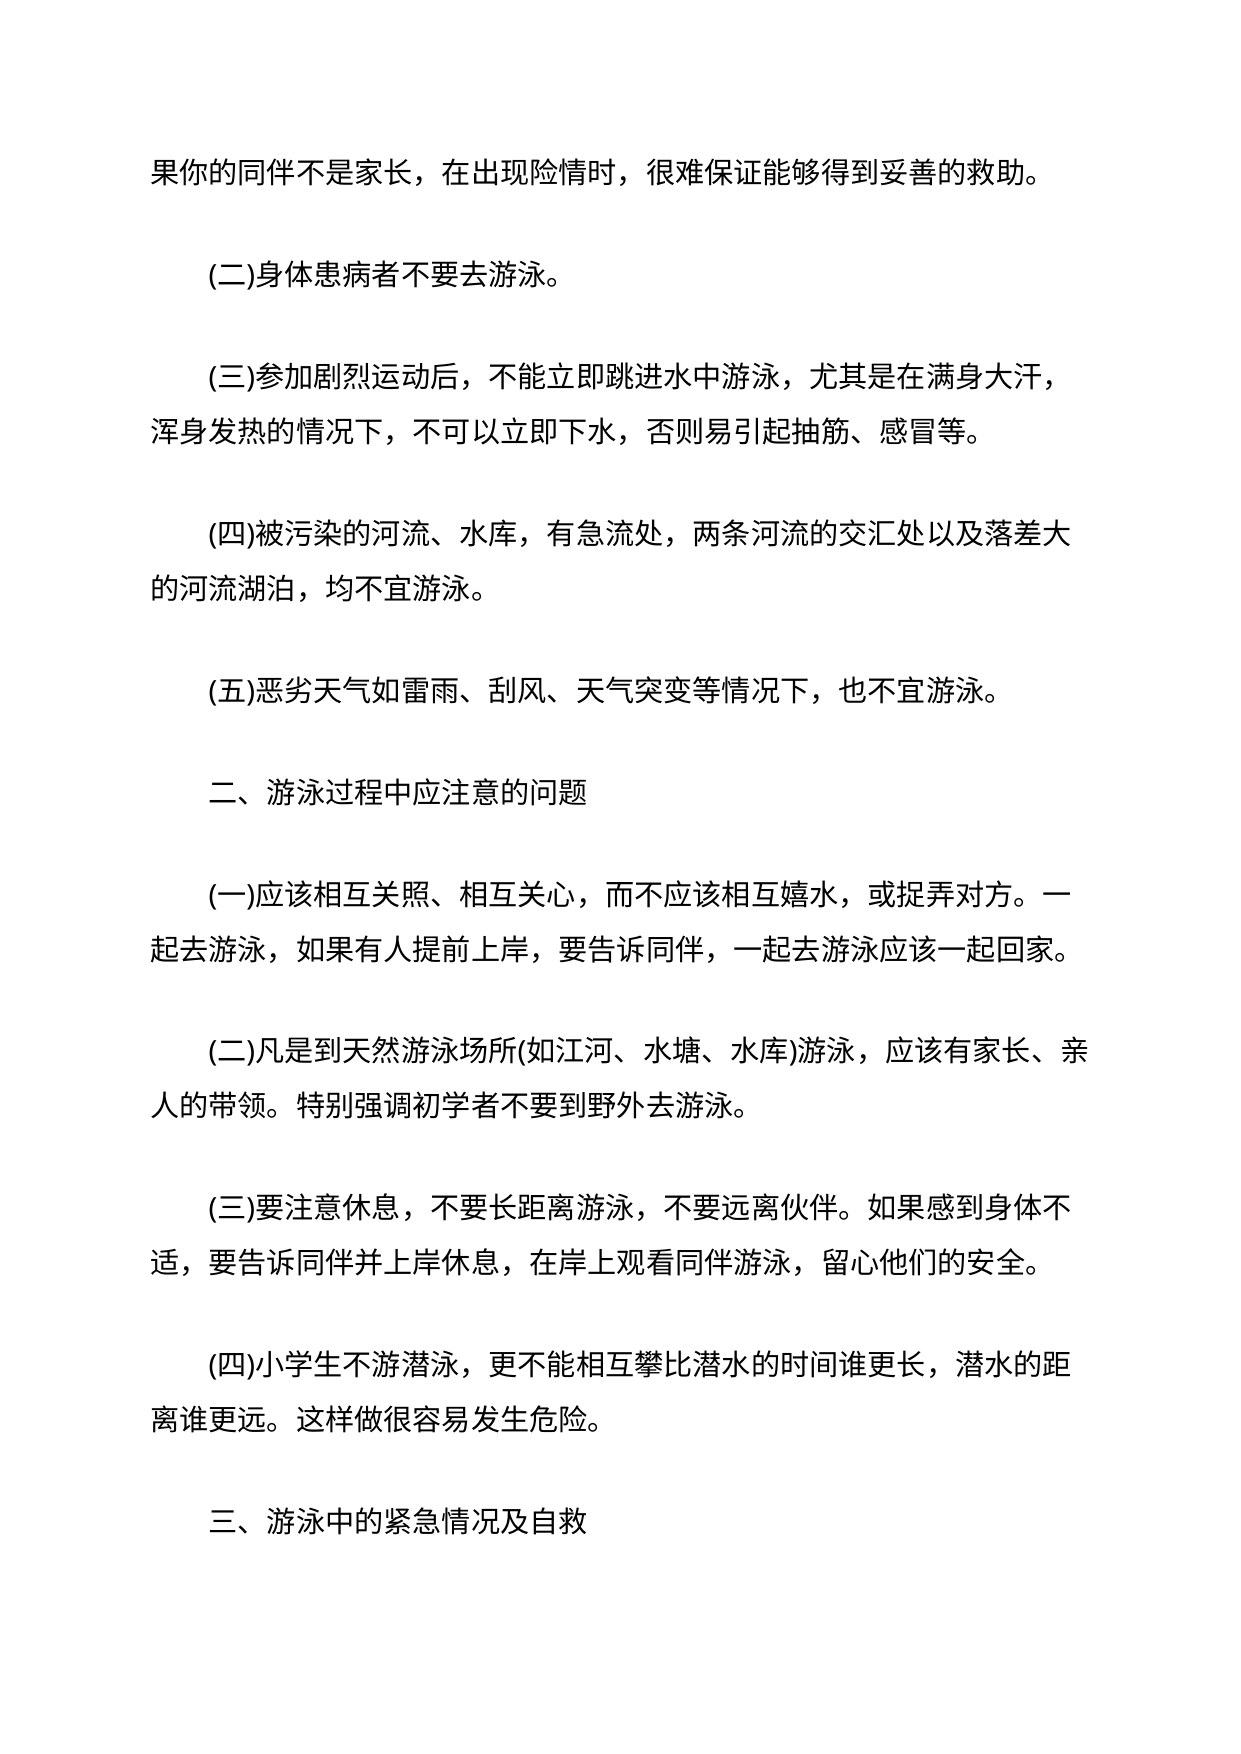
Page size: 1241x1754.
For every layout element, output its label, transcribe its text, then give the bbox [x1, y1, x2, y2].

text (一)应该相互关照、相互关心，而不应该相互嬉水，或捉弄对方。一起去游泳，如果有人提前上岸，要告诉同伴，一起去游泳应该一起回家。 [150, 871, 1090, 968]
text (二)身体患病者不要去游泳。 [150, 252, 1090, 294]
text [150, 150, 1090, 192]
text 二、游泳过程中应注意的问题 [150, 769, 1090, 812]
text (四)被污染的河流、水库，有急流处，两条河流的交汇处以及落差大的河流湖泊，均不宜游泳。 [150, 511, 1090, 608]
text (五)恶劣天气如雷雨、刮风、天气突变等情况下，也不宜游泳。 [150, 667, 1090, 710]
text (四)小学生不游潜泳，更不能相互攀比潜水的时间谁更长，潜水的距离谁更远。这样做很容易发生危险。 [150, 1341, 1090, 1439]
text (三)要注意休息，不要长距离游泳，不要远离伙伴。如果感到身体不适，要告诉同伴并上岸休息，在岸上观看同伴游泳，留心他们的安全。 [150, 1184, 1090, 1282]
text (二)凡是到天然游泳场所(如江河、水塘、水库)游泳，应该有家长、亲人的带领。特别强调初学者不要到野外去游泳。 [150, 1028, 1090, 1125]
text (三)参加剧烈运动后，不能立即跳进水中游泳，尤其是在满身大汗，浑身发热的情况下，不可以立即下水，否则易引起抽筋、感冒等。 [150, 354, 1090, 451]
text 三、游泳中的紧急情况及自救 [150, 1498, 1090, 1540]
